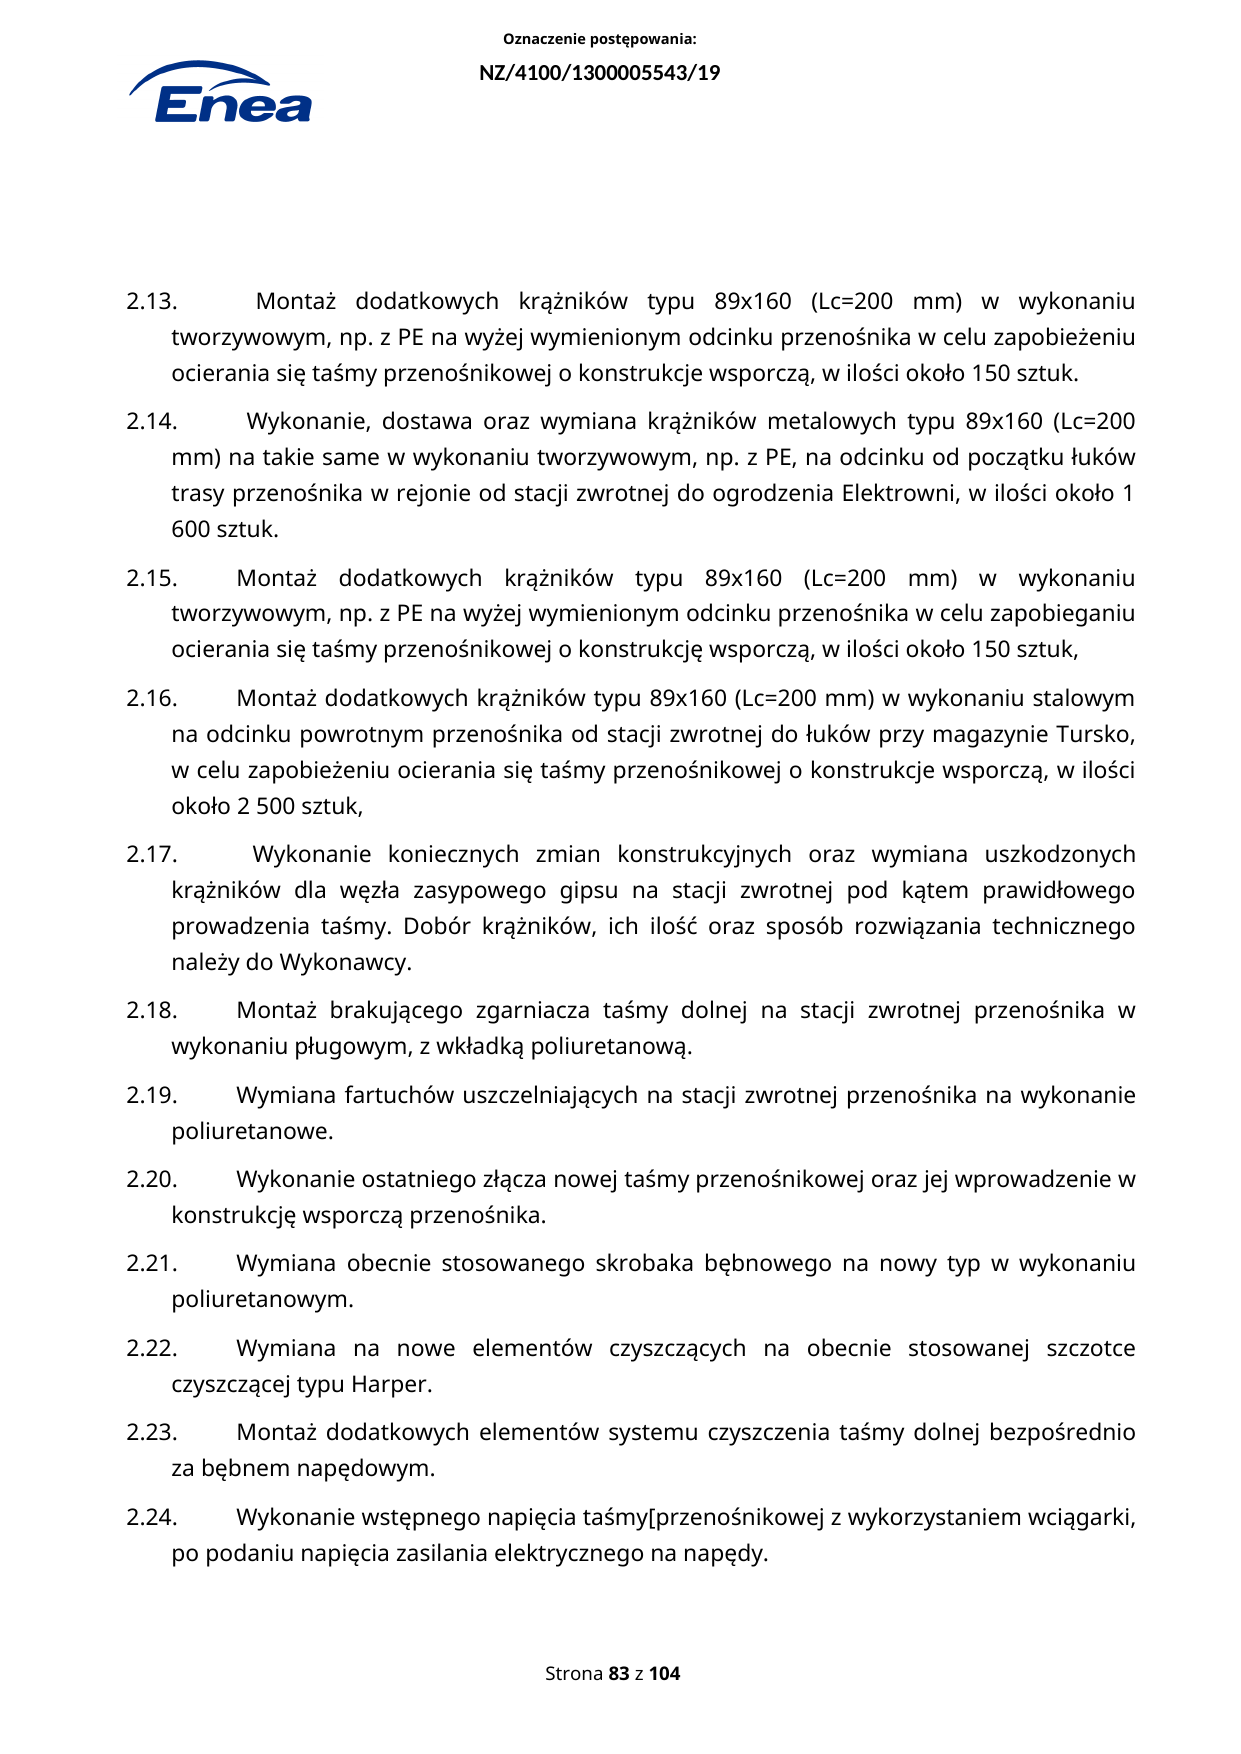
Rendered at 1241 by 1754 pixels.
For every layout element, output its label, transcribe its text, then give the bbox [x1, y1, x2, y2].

list Montaż brakującego zgarniacza taśmy dolnej na stacji zwrotnej przenośnika w wykonaniu pługowym, z wkładką poliuretanową. [126, 994, 1137, 1061]
list Montaż dodatkowych krążników typu 89x160 (Lc=200 mm) w wykonaniu tworzywowym, np. z PE na wyżej wymienionym odcinku przenośnika w celu zapobieganiu ocierania się taśmy przenośnikowej o konstrukcję wsporczą, w ilości około 150 sztuk, [126, 561, 1137, 664]
list Wymiana obecnie stosowanego skrobaka bębnowego na nowy typ w wykonaniu poliuretanowym. [126, 1247, 1137, 1314]
picture [117, 50, 324, 124]
list Wykonanie wstępnego napięcia taśmy[przenośnikowej z wykorzystaniem wciągarki, po podaniu napięcia zasilania elektrycznego na napędy. [126, 1501, 1137, 1568]
list Wykonanie ostatniego złącza nowej taśmy przenośnikowej oraz jej wprowadzenie w konstrukcję wsporczą przenośnika. [126, 1163, 1137, 1230]
list Wymiana na nowe elementów czyszczących na obecnie stosowanej szczotce czyszczącej typu Harper. [126, 1332, 1137, 1399]
list Wykonanie koniecznych zmian konstrukcyjnych oraz wymiana uszkodzonych krążników dla węzła zasypowego gipsu na stacji zwrotnej pod kątem prawidłowego prowadzenia taśmy. Dobór krążników, ich ilość oraz sposób rozwiązania technicznego należy do Wykonawcy. [126, 838, 1137, 977]
list Montaż dodatkowych elementów systemu czyszczenia taśmy dolnej bezpośrednio za bębnem napędowym. [126, 1416, 1137, 1483]
list Montaż dodatkowych krążników typu 89x160 (Lc=200 mm) w wykonaniu stalowym na odcinku powrotnym przenośnika od stacji zwrotnej do łuków przy magazynie Tursko, w celu zapobieżeniu ocierania się taśmy przenośnikowej o konstrukcje wsporczą, w ilości około 2 500 sztuk, [126, 682, 1137, 821]
list Montaż dodatkowych krążników typu 89x160 (Lc=200 mm) w wykonaniu tworzywowym, np. z PE na wyżej wymienionym odcinku przenośnika w celu zapobieżeniu ocierania się taśmy przenośnikowej o konstrukcje wsporczą, w ilości około 150 sztuk. [126, 285, 1137, 388]
list Wymiana fartuchów uszczelniających na stacji zwrotnej przenośnika na wykonanie poliuretanowe. [126, 1079, 1137, 1146]
list Wykonanie, dostawa oraz wymiana krążników metalowych typu 89x160 (Lc=200 mm) na takie same w wykonaniu tworzywowym, np. z PE, na odcinku od początku łuków trasy przenośnika w rejonie od stacji zwrotnej do ogrodzenia Elektrowni, w ilości około 1 600 sztuk. [126, 405, 1137, 544]
